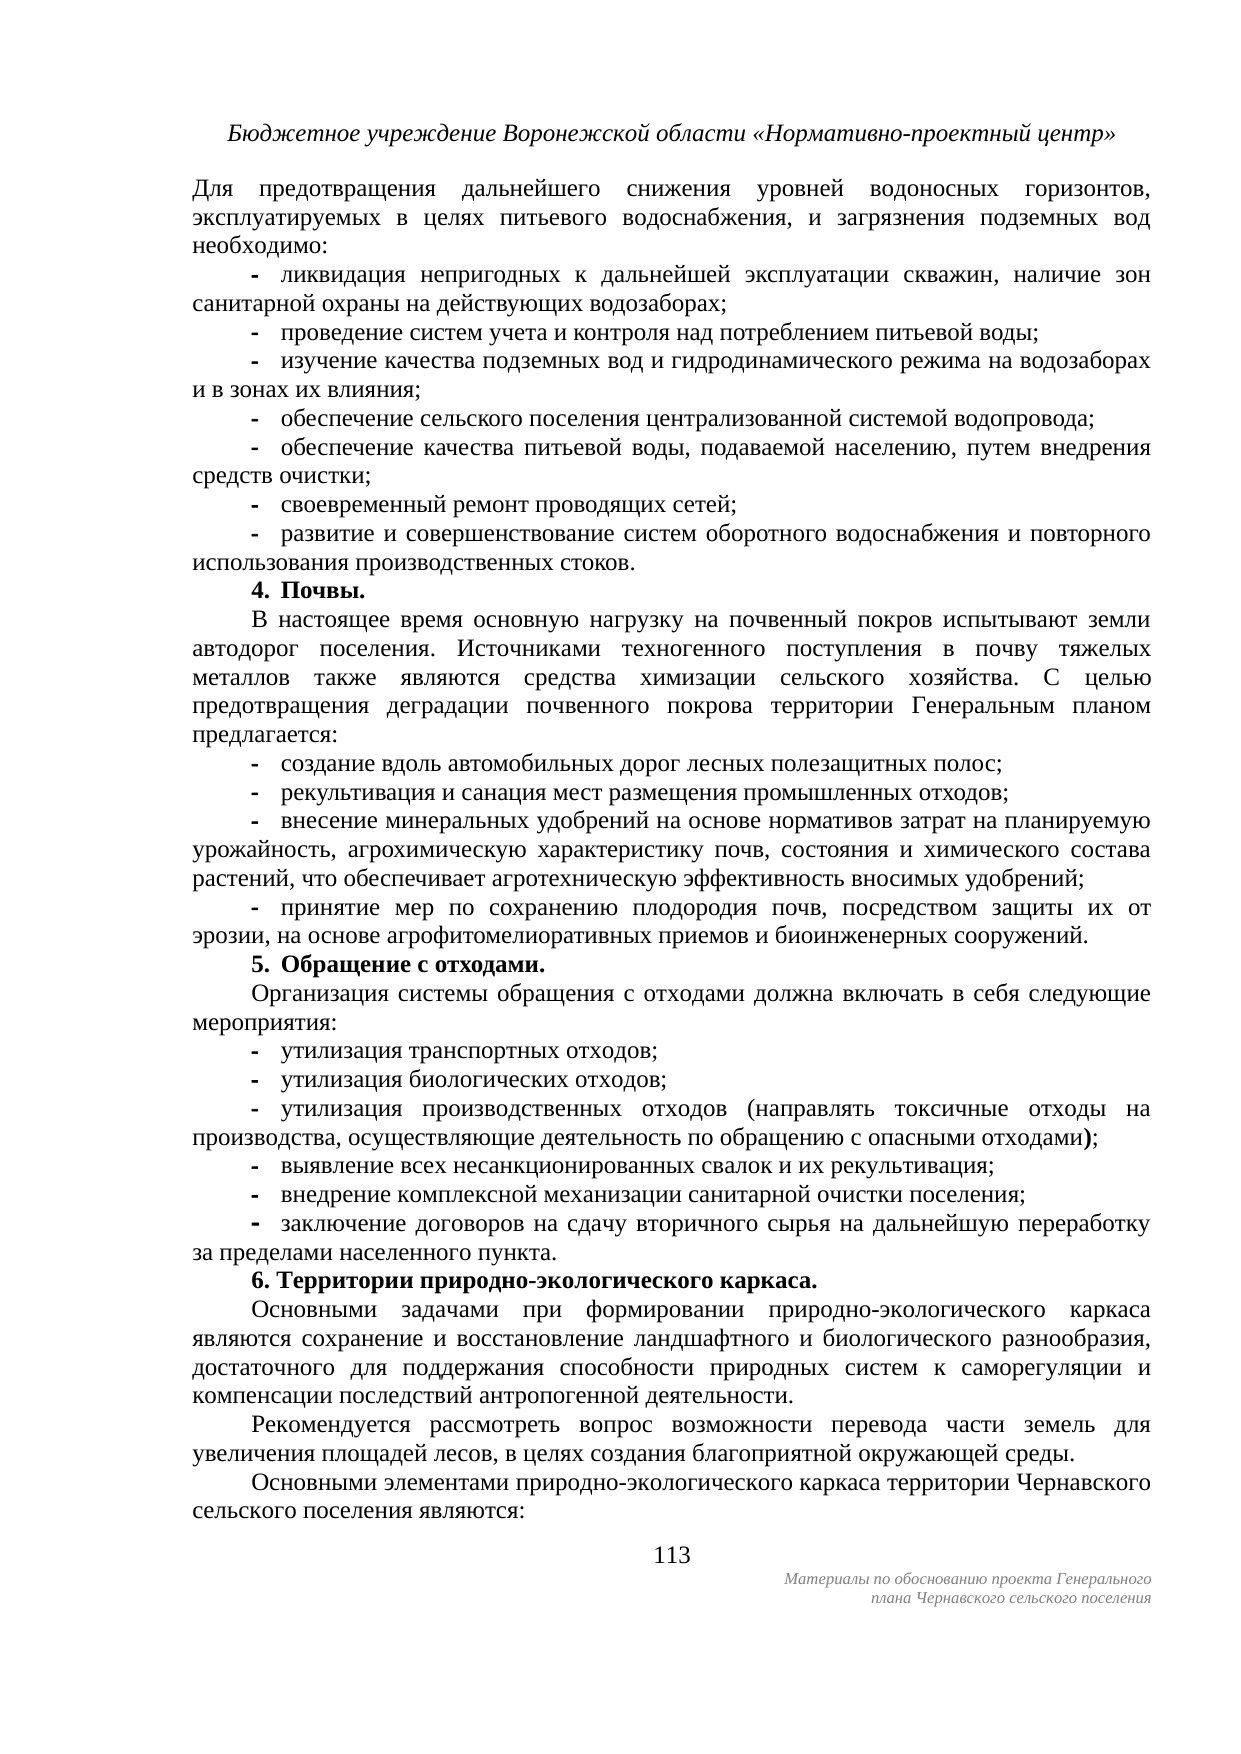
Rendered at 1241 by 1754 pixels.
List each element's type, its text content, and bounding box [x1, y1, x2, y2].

text Основными элементами природно-экологического каркаса территории Чернавского сельского поселения являются: [192, 1467, 1152, 1524]
list утилизация производственных отходов (направлять токсичные отходы на производства, осуществляющие деятельность по обращению с опасными отходами); [192, 1093, 1152, 1150]
text Основными задачами при формировании природно-экологического каркаса являются сохранение и восстановление ландшафтного и биологического разнообразия, достаточного для поддержания способности природных систем к саморегуляции и компенсации последствий антропогенной деятельности. [192, 1294, 1152, 1409]
list внедрение комплексной механизации санитарной очистки поселения; [192, 1179, 1152, 1208]
list развитие и совершенствование систем оборотного водоснабжения и повторного использования производственных стоков. [192, 518, 1152, 575]
list ликвидация непригодных к дальнейшей эксплуатации скважин, наличие зон санитарной охраны на действующих водозаборах; [192, 259, 1152, 317]
list рекультивация и санация мест размещения промышленных отходов; [192, 777, 1152, 805]
text В настоящее время основную нагрузку на почвенный покров испытывают земли автодорог поселения. Источниками техногенного поступления в почву тяжелых металлов также являются средства химизации сельского хозяйства. С целью предотвращения деградации почвенного покрова территории Генеральным планом предлагается: [192, 604, 1152, 748]
list утилизация транспортных отходов; [192, 1035, 1152, 1064]
list заключение договоров на сдачу вторичного сырья на дальнейшую переработку за пределами населенного пункта. [192, 1208, 1152, 1265]
list своевременный ремонт проводящих сетей; [192, 489, 1152, 518]
list Почвы. [192, 575, 1152, 604]
list обеспечение качества питьевой воды, подаваемой населению, путем внедрения средств очистки; [192, 432, 1152, 489]
list изучение качества подземных вод и гидродинамического режима на водозаборах и в зонах их влияния; [192, 345, 1152, 403]
text 6. Территории природно-экологического каркаса. [192, 1265, 1152, 1294]
list выявление всех несанкционированных свалок и их рекультивация; [192, 1150, 1152, 1179]
text Рекомендуется рассмотреть вопрос возможности перевода части земель для увеличения площадей лесов, в целях создания благоприятной окружающей среды. [192, 1409, 1152, 1467]
list проведение систем учета и контроля над потреблением питьевой воды; [192, 317, 1152, 345]
list создание вдоль автомобильных дорог лесных полезащитных полос; [192, 748, 1152, 777]
list внесение минеральных удобрений на основе нормативов затрат на планируемую урожайность, агрохимическую характеристику почв, состояния и химического состава растений, что обеспечивает агротехническую эффективность вносимых удобрений; [192, 805, 1152, 892]
list обеспечение сельского поселения централизованной системой водопровода; [192, 403, 1152, 432]
text Для предотвращения дальнейшего снижения уровней водоносных горизонтов, эксплуатируемых в целях питьевого водоснабжения, и загрязнения подземных вод необходимо: [192, 173, 1152, 259]
list принятие мер по сохранению плодородия почв, посредством защиты их от эрозии, на основе агрофитомелиоративных приемов и биоинженерных сооружений. [192, 892, 1152, 949]
list утилизация биологических отходов; [192, 1064, 1152, 1093]
list Обращение с отходами. [192, 949, 1152, 978]
text Организация системы обращения с отходами должна включать в себя следующие мероприятия: [192, 978, 1152, 1035]
